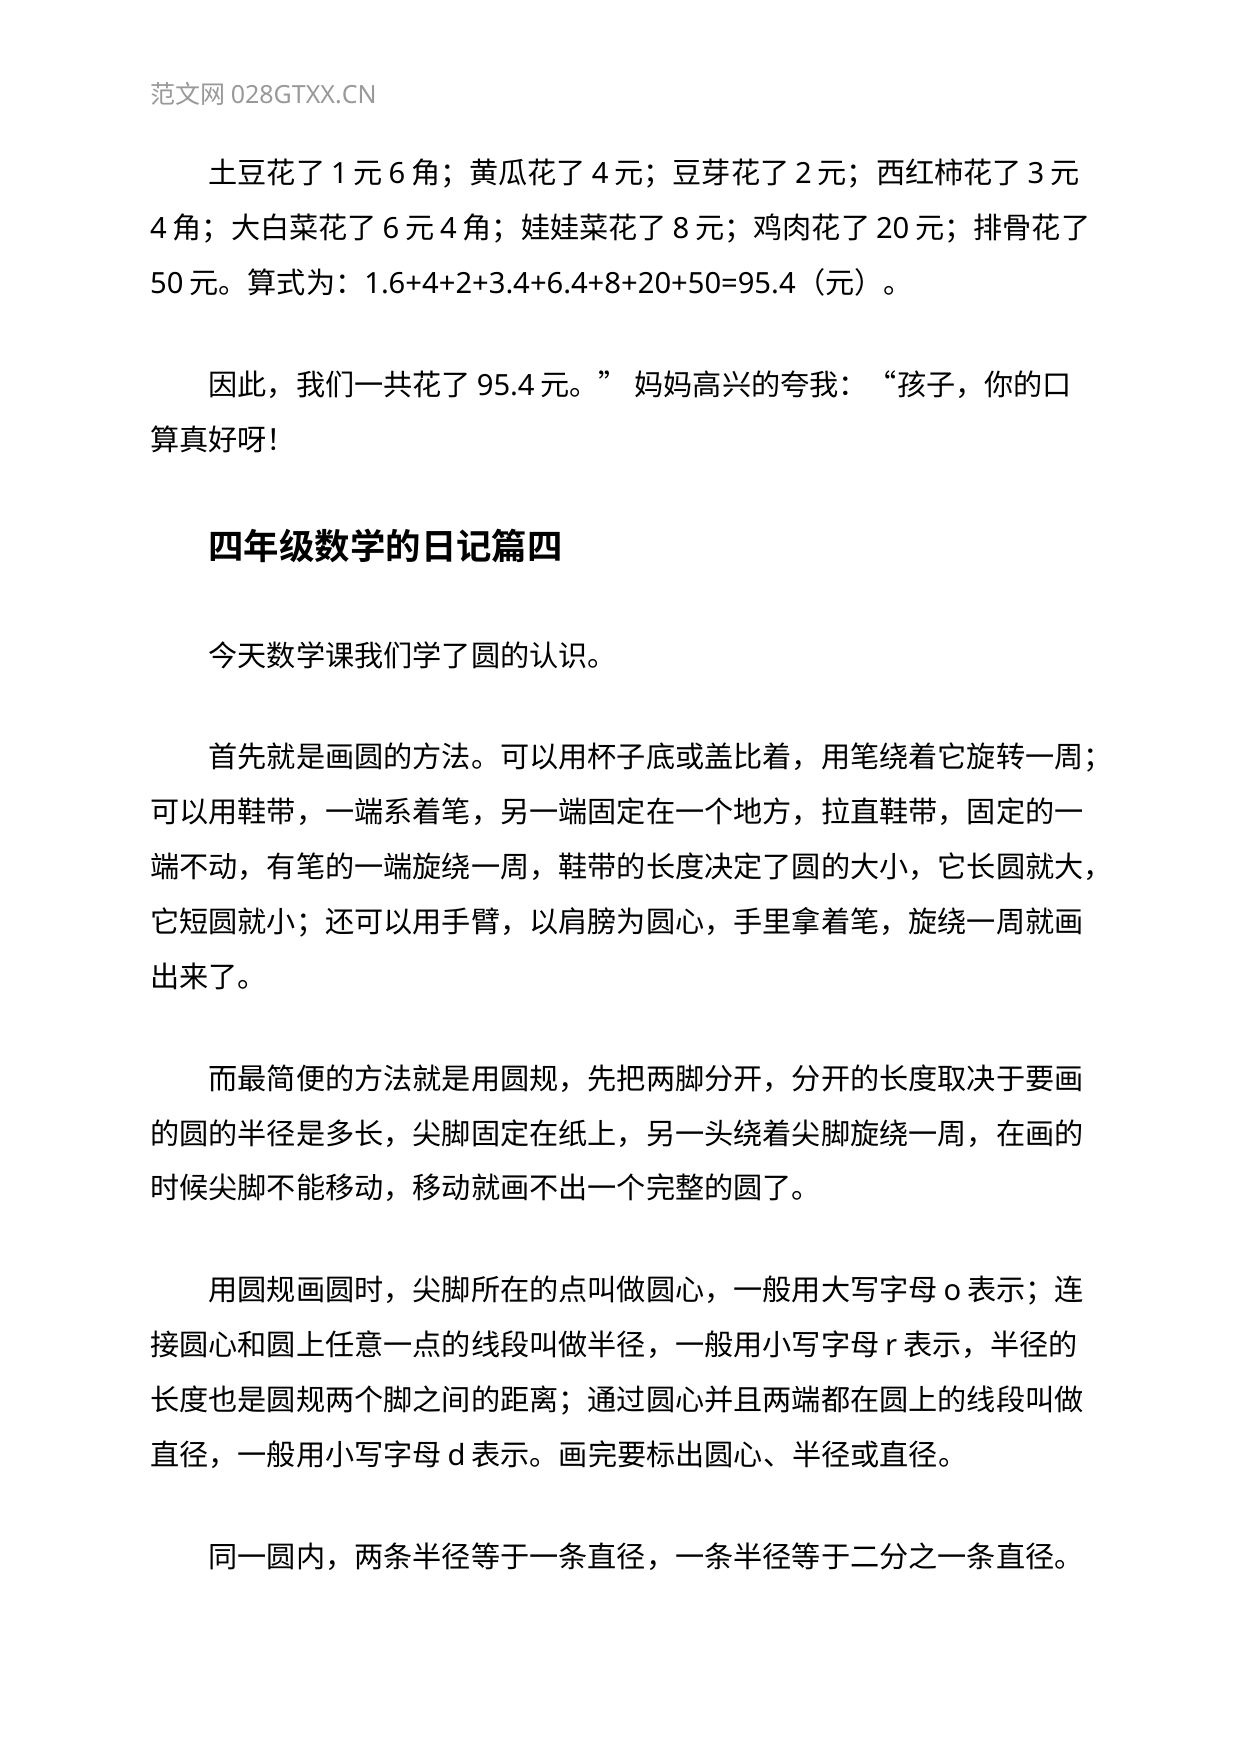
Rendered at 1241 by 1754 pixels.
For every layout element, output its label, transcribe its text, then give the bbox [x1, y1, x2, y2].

text 土豆花了1元6角；黄瓜花了4元；豆芽花了2元；西红柿花了3元4角；大白菜花了6元4角；娃娃菜花了8元；鸡肉花了20元；排骨花了50元。算式为：1.6+4+2+3.4+6.4+8+20+50=95.4（元）。 [150, 150, 1090, 302]
text 用圆规画圆时，尖脚所在的点叫做圆心，一般用大写字母o表示；连接圆心和圆上任意一点的线段叫做半径，一般用小写字母r表示，半径的长度也是圆规两个脚之间的距离；通过圆心并且两端都在圆上的线段叫做直径，一般用小写字母d表示。画完要标出圆心、半径或直径。 [150, 1267, 1090, 1474]
text 首先就是画圆的方法。可以用杯子底或盖比着，用笔绕着它旋转一周；可以用鞋带，一端系着笔，另一端固定在一个地方，拉直鞋带，固定的一端不动，有笔的一端旋绕一周，鞋带的长度决定了圆的大小，它长圆就大，它短圆就小；还可以用手臂，以肩膀为圆心，手里拿着笔，旋绕一周就画出来了。 [150, 734, 1090, 996]
text 四年级数学的日记篇四 [150, 519, 1090, 570]
text 因此，我们一共花了95.4元。” 妈妈高兴的夸我：“孩子，你的口算真好呀！ [150, 362, 1090, 459]
text 而最简便的方法就是用圆规，先把两脚分开，分开的长度取决于要画的圆的半径是多长，尖脚固定在纸上，另一头绕着尖脚旋绕一周，在画的时候尖脚不能移动，移动就画不出一个完整的圆了。 [150, 1055, 1090, 1207]
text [150, 1534, 1090, 1576]
text 今天数学课我们学了圆的认识。 [150, 632, 1090, 674]
